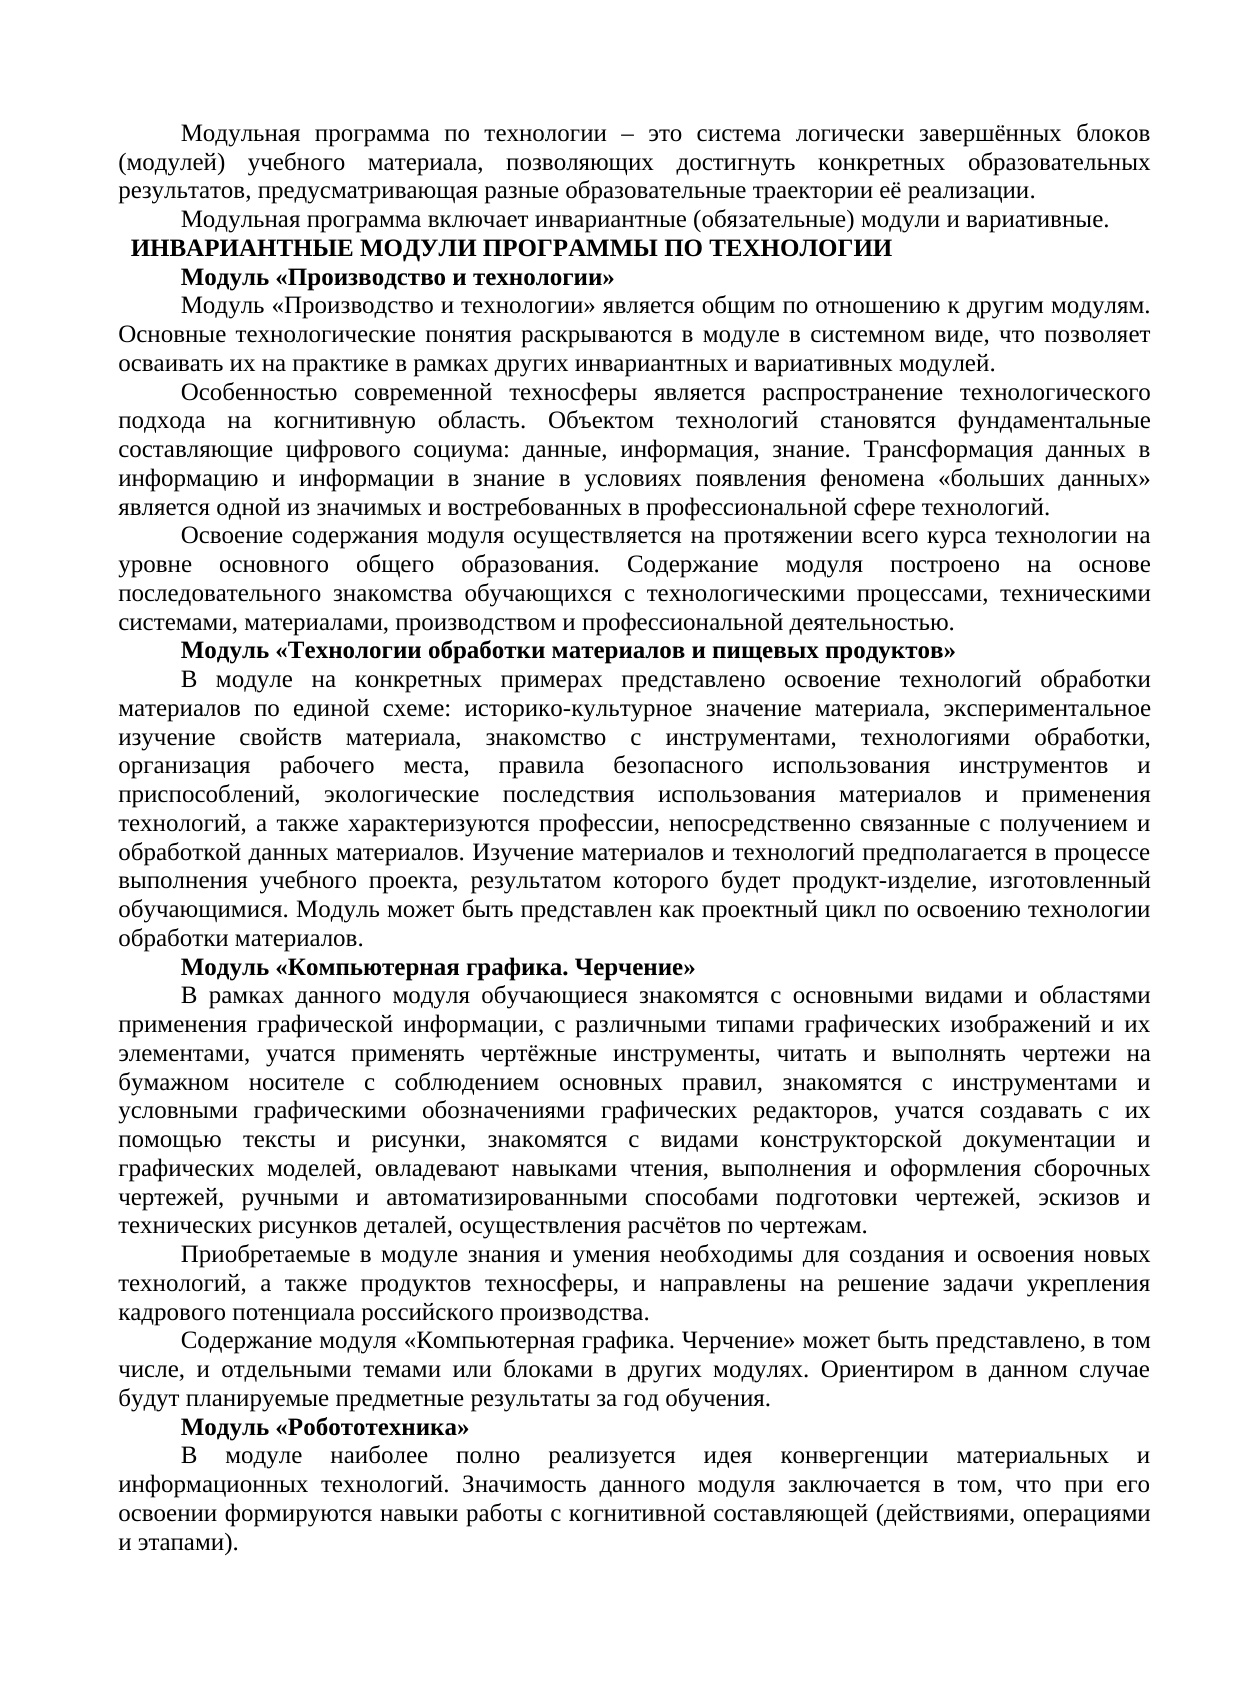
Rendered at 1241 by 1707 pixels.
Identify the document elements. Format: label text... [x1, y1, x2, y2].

text Модульная программа включает инвариантные (обязательные) модули и вариативные. [118, 204, 1152, 233]
text В модуле на конкретных примерах представлено освоение технологий обработки материалов по единой схеме: историко-культурное значение материала, экспериментальное изучение свойств материала, знакомство с инструментами, технологиями обработки, организация рабочего места, правила безопасного использования инструментов и приспособлений, экологические последствия использования материалов и применения технологий, а также характеризуются профессии, непосредственно связанные с получением и обработкой данных материалов. Изучение материалов и технологий предполагается в процессе выполнения учебного проекта, результатом которого будет продукт-изделие, изготовленный обучающимися. Модуль может быть представлен как проектный цикл по освоению технологии обработки материалов. [118, 664, 1152, 952]
text Модуль «Производство и технологии» [118, 262, 1152, 291]
text В рамках данного модуля обучающиеся знакомятся с основными видами и областями применения графической информации, с различными типами графических изображений и их элементами, учатся применять чертёжные инструменты, читать и выполнять чертежи на бумажном носителе с соблюдением основных правил, знакомятся с инструментами и условными графическими обозначениями графических редакторов, учатся создавать с их помощью тексты и рисунки, знакомятся с видами конструкторской документации и графических моделей, овладевают навыками чтения, выполнения и оформления сборочных чертежей, ручными и автоматизированными способами подготовки чертежей, эскизов и технических рисунков деталей, осуществления расчётов по чертежам. [118, 981, 1152, 1239]
text ИНВАРИАНТНЫЕ МОДУЛИ ПРОГРАММЫ ПО ТЕХНОЛОГИИ [131, 233, 1152, 262]
text Модуль «Технологии обработки материалов и пищевых продуктов» [118, 636, 1152, 664]
text Особенностью современной техносферы является распространение технологического подхода на когнитивную область. Объектом технологий становятся фундаментальные составляющие цифрового социума: данные, информация, знание. Трансформация данных в информацию и информации в знание в условиях появления феномена «больших данных» является одной из значимых и востребованных в профессиональной сфере технологий. [118, 377, 1152, 521]
text Приобретаемые в модуле знания и умения необходимы для создания и освоения новых технологий, а также продуктов техносферы, и направлены на решение задачи укрепления кадрового потенциала российского производства. [118, 1239, 1152, 1326]
text Модуль «Производство и технологии» является общим по отношению к другим модулям. Основные технологические понятия раскрываются в модуле в системном виде, что позволяет осваивать их на практике в рамках других инвариантных и вариативных модулей. [118, 291, 1152, 377]
text Содержание модуля «Компьютерная графика. Черчение» может быть представлено, в том числе, и отдельными темами или блоками в других модулях. Ориентиром в данном случае будут планируемые предметные результаты за год обучения. [118, 1326, 1152, 1412]
text Модуль «Робототехника» [118, 1412, 1152, 1441]
text Модульная программа по технологии – это система логически завершённых блоков (модулей) учебного материала, позволяющих достигнуть конкретных образовательных результатов, предусматривающая разные образовательные траектории её реализации. [118, 118, 1152, 204]
text Модуль «Компьютерная графика. Черчение» [118, 952, 1152, 981]
text В модуле наиболее полно реализуется идея конвергенции материальных и информационных технологий. Значимость данного модуля заключается в том, что при его освоении формируются навыки работы с когнитивной составляющей (действиями, операциями и этапами). [118, 1441, 1152, 1556]
text Освоение содержания модуля осуществляется на протяжении всего курса технологии на уровне основного общего образования. Содержание модуля построено на основе последовательного знакомства обучающихся с технологическими процессами, техническими системами, материалами, производством и профессиональной деятельностью. [118, 521, 1152, 636]
